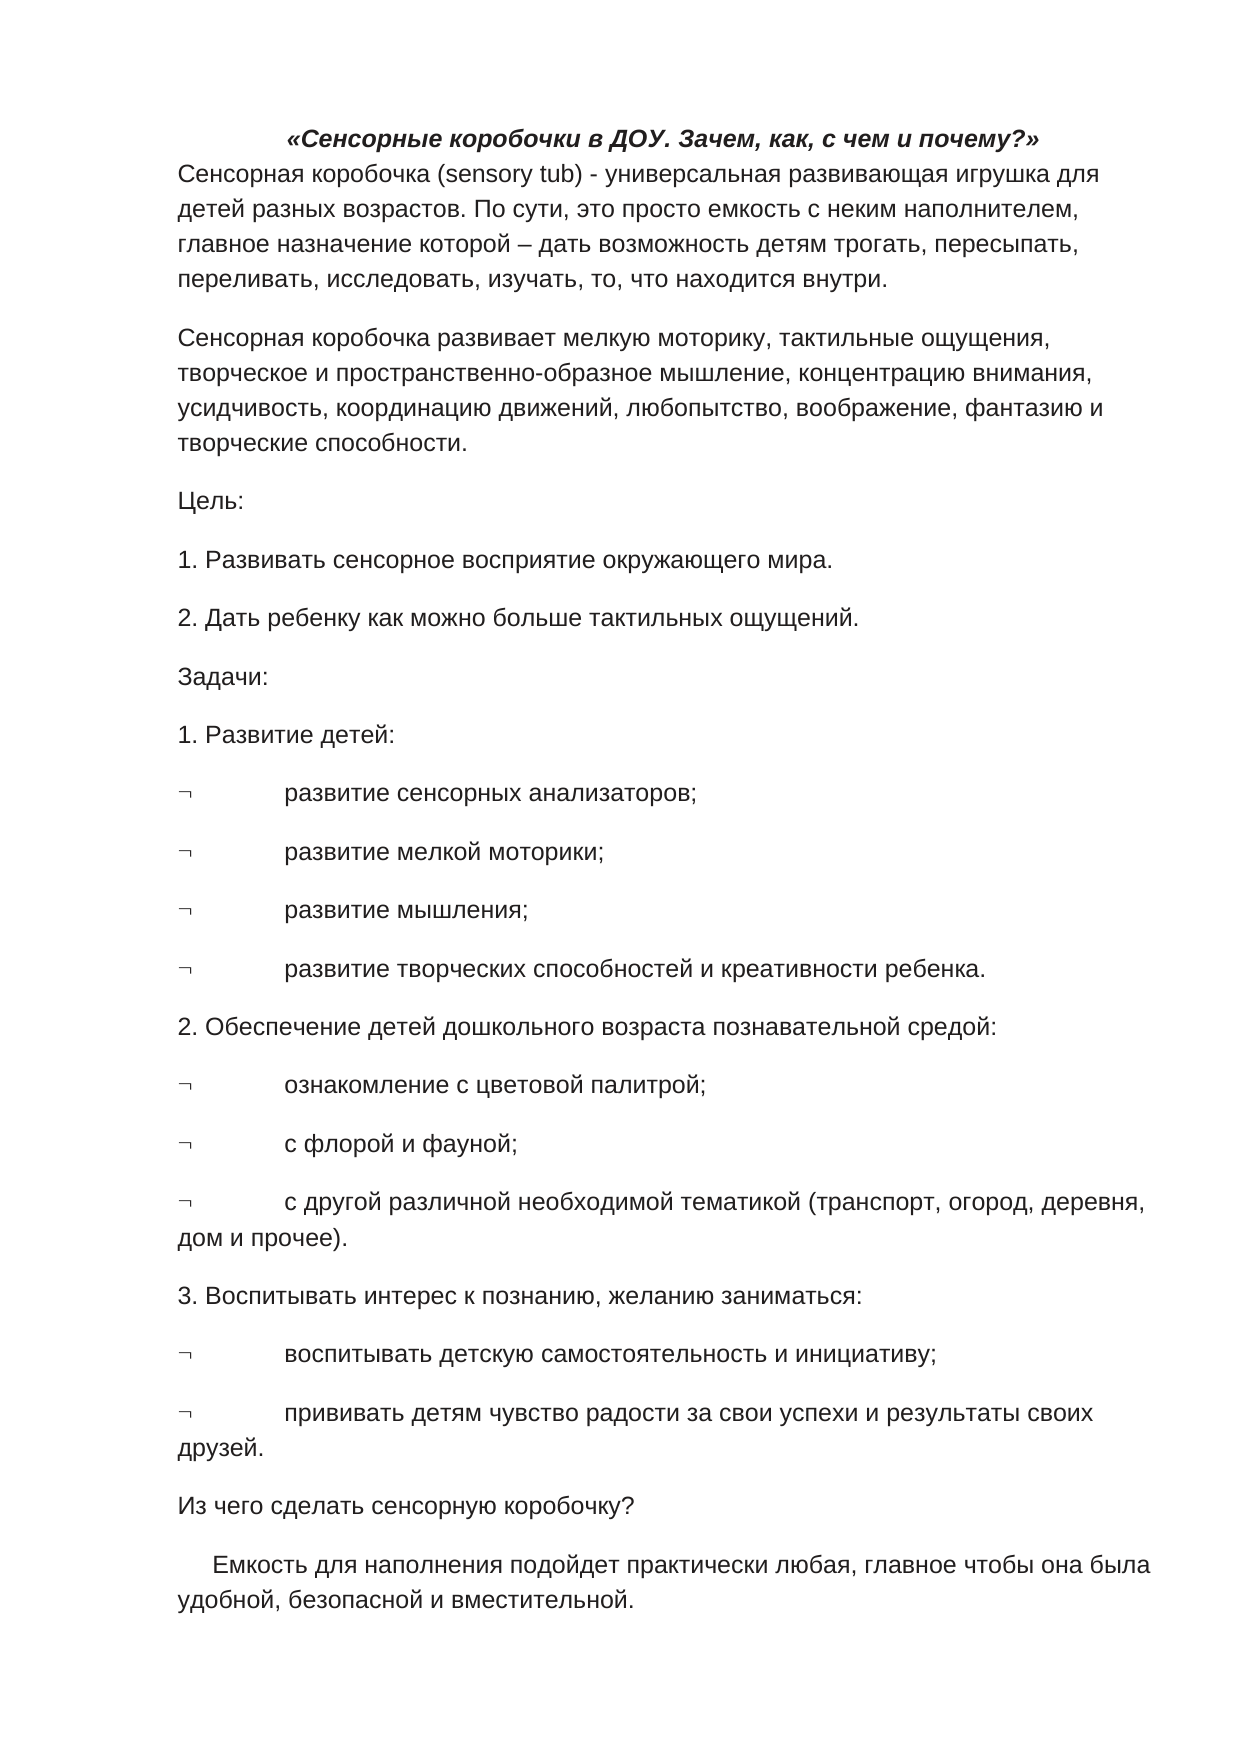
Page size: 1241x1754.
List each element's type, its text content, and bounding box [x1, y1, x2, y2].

text 3. Воспитывать интерес к познанию, желанию заниматься: [177, 1275, 1152, 1310]
text Из чего сделать сенсорную коробочку? [177, 1485, 1152, 1520]
text «Сенсорные коробочки в ДОУ. Зачем, как, с чем и почему?» [177, 118, 1152, 153]
text Сенсорная коробочка развивает мелкую моторику, тактильные ощущения, творческое и пространственно-образное мышление, концентрацию внимания, усидчивость, координацию движений, любопытство, воображение, фантазию и творческие способности. [177, 317, 1152, 457]
text Емкость для наполнения подойдет практически любая, главное чтобы она была удобной, безопасной и вместительной. [177, 1543, 1152, 1613]
text 2. Дать ребенку как можно больше тактильных ощущений. [177, 597, 1152, 632]
text Сенсорная коробочка (sensory tub) - универсальная развивающая игрушка для детей разных возрастов. По сути, это просто емкость с неким наполнителем, главное назначение которой – дать возможность детям трогать, пересыпать, переливать, исследовать, изучать, то, что находится внутри. [177, 153, 1152, 293]
text с другой различной необходимой тематикой (транспорт, огород, деревня, дом и прочее). [177, 1181, 1152, 1251]
text 1. Развитие детей: [177, 714, 1152, 749]
text воспитывать детскую самостоятельность и инициативу; [177, 1333, 1152, 1368]
text с флорой и фауной; [177, 1123, 1152, 1158]
text 2. Обеспечение детей дошкольного возраста познавательной средой: [177, 1006, 1152, 1041]
text развитие творческих способностей и креативности ребенка. [177, 947, 1152, 982]
text прививать детям чувство радости за свои успехи и результаты своих друзей. [177, 1392, 1152, 1462]
text ознакомление с цветовой палитрой; [177, 1064, 1152, 1099]
text Цель: [177, 480, 1152, 515]
text 1. Развивать сенсорное восприятие окружающего мира. [177, 538, 1152, 573]
text развитие мышления; [177, 889, 1152, 924]
text Задачи: [177, 655, 1152, 690]
text развитие сенсорных анализаторов; [177, 772, 1152, 807]
text развитие мелкой моторики; [177, 831, 1152, 866]
